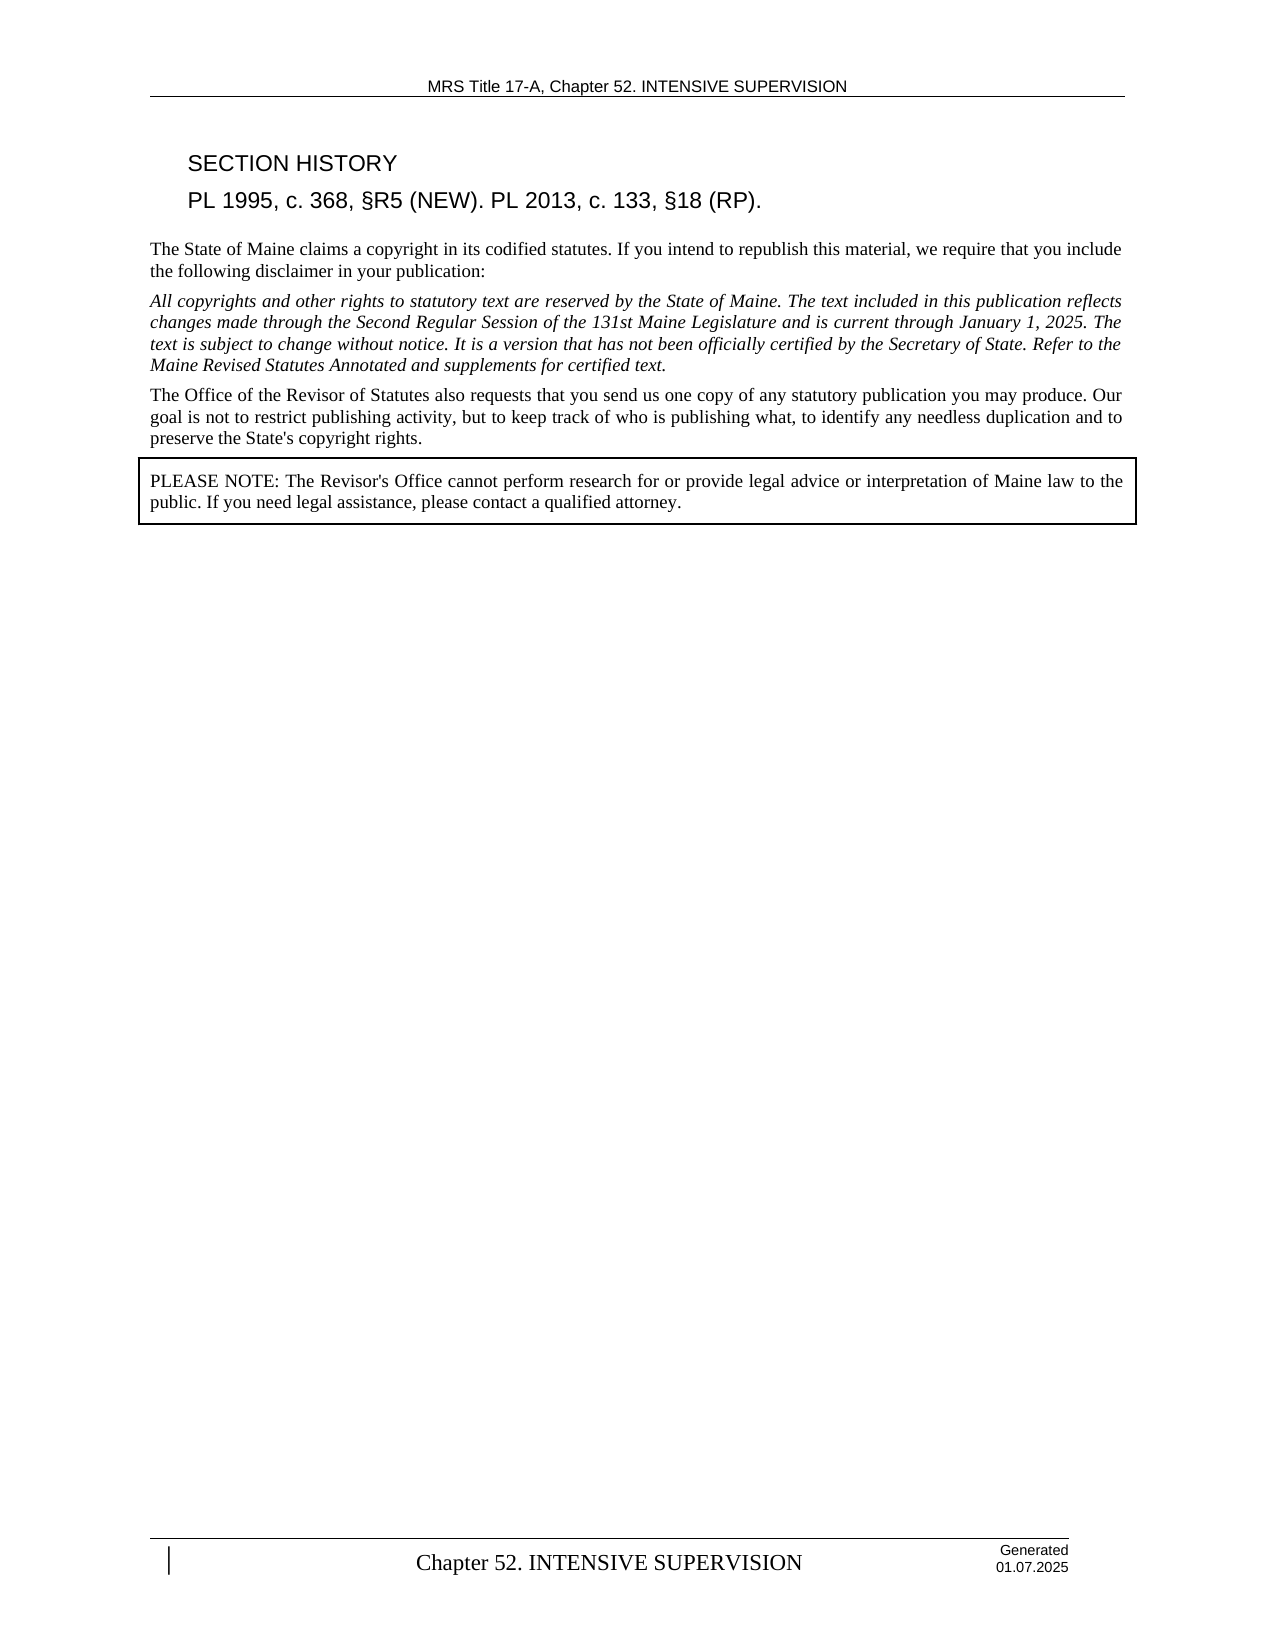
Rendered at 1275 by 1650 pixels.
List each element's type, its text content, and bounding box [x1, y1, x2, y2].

text The Office of the Revisor of Statutes also requests that you send us one copy of any statutory publication you may produce. Our goal is not to restrict publishing activity, but to keep track of who is publishing what, to identify any needless duplication and to preserve the State's copyright rights. [150, 384, 1125, 449]
text SECTION HISTORY [187, 150, 1125, 176]
text PLEASE NOTE: The Revisor's Office cannot perform research for or provide legal advice or interpretation of Maine law to the public. If you need legal assistance, please contact a qualified attorney. [140, 459, 1135, 523]
text All copyrights and other rights to statutory text are reserved by the State of Maine. The text included in this publication reflects changes made through the Second Regular Session of the 131st Maine Legislature and is current through January 1, 2025 . The text is subject to change without notice. It is a version that has not been officially certified by the Secretary of State. Refer to the Maine Revised Statutes Annotated and supplements for certified text. [150, 289, 1125, 376]
text PL 1995, c. 368, §R5 (NEW). PL 2013, c. 133, §18 (RP). [187, 187, 1125, 213]
text The State of Maine claims a copyright in its codified statutes. If you intend to republish this material, we require that you include the following disclaimer in your publication: [150, 238, 1125, 281]
